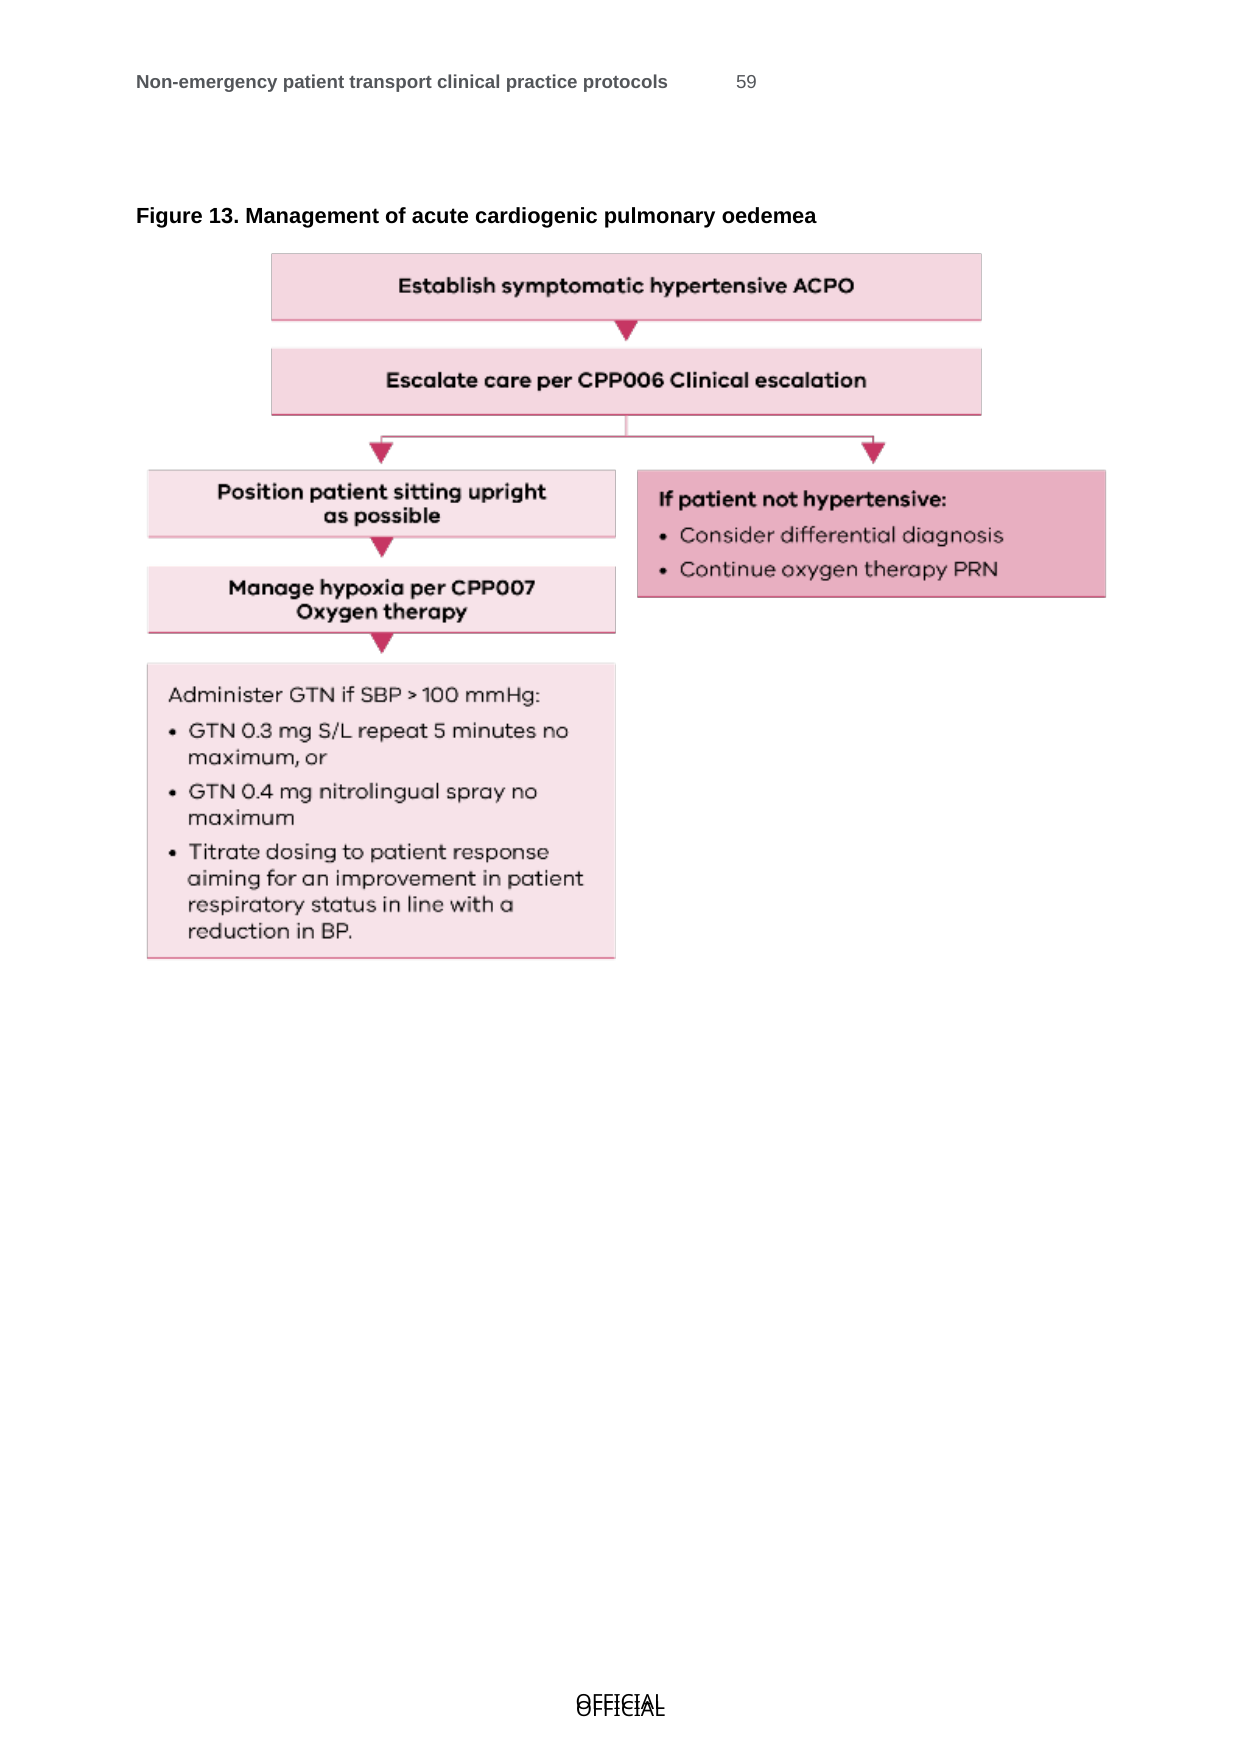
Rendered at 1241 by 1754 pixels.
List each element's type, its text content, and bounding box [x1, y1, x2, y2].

picture [135, 240, 1117, 973]
text Figure 13. Management of acute cardiogenic pulmonary oedemea [136, 202, 1104, 228]
